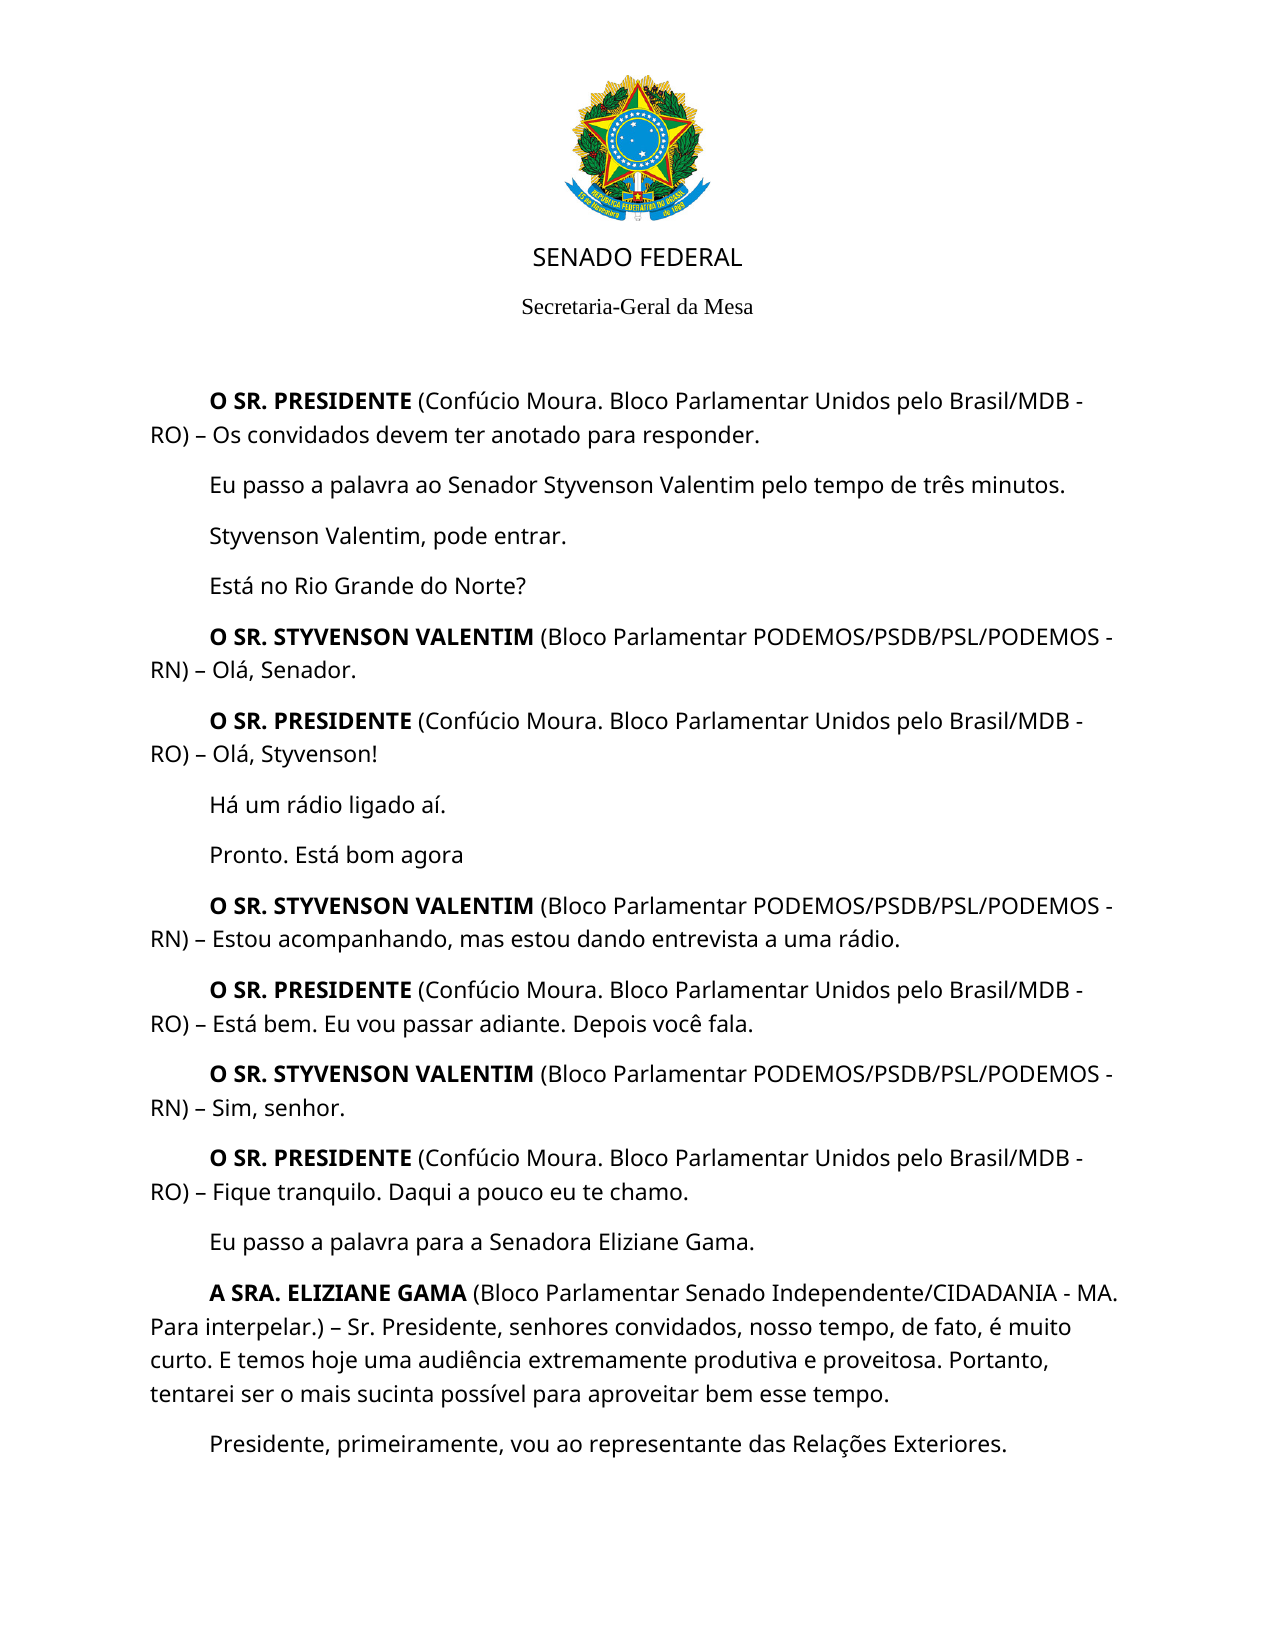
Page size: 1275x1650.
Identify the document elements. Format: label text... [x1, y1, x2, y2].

text O SR. PRESIDENTE (Confúcio Moura. Bloco Parlamentar Unidos pelo Brasil/MDB - RO) – Está bem. Eu vou passar adiante. Depois você fala. [150, 974, 1125, 1039]
text Pronto. Está bom agora [150, 839, 1125, 870]
text Styvenson Valentim, pode entrar. [150, 519, 1125, 551]
text O SR. PRESIDENTE (Confúcio Moura. Bloco Parlamentar Unidos pelo Brasil/MDB - RO) – Olá, Styvenson! [150, 704, 1125, 769]
text Está no Rio Grande do Norte? [150, 570, 1125, 601]
text Eu passo a palavra ao Senador Styvenson Valentim pelo tempo de três minutos. [150, 469, 1125, 500]
text O SR. STYVENSON VALENTIM (Bloco Parlamentar PODEMOS/PSDB/PSL/PODEMOS - RN) – Olá, Senador. [150, 620, 1125, 685]
text Eu passo a palavra para a Senadora Eliziane Gama. [150, 1226, 1125, 1257]
text O SR. PRESIDENTE (Confúcio Moura. Bloco Parlamentar Unidos pelo Brasil/MDB - RO) – Os convidados devem ter anotado para responder. [150, 385, 1125, 450]
text O SR. STYVENSON VALENTIM (Bloco Parlamentar PODEMOS/PSDB/PSL/PODEMOS - RN) – Estou acompanhando, mas estou dando entrevista a uma rádio. [150, 889, 1125, 954]
text A SRA. ELIZIANE GAMA (Bloco Parlamentar Senado Independente/CIDADANIA - MA. Para interpelar.) – Sr. Presidente, senhores convidados, nosso tempo, de fato, é muito curto. E temos hoje uma audiência extremamente produtiva e proveitosa. Portanto, tentarei ser o mais sucinta possível para aproveitar bem esse tempo. [150, 1277, 1125, 1409]
text Presidente, primeiramente, vou ao representante das Relações Exteriores. [150, 1428, 1125, 1459]
picture [564, 75, 711, 221]
text O SR. STYVENSON VALENTIM (Bloco Parlamentar PODEMOS/PSDB/PSL/PODEMOS - RN) – Sim, senhor. [150, 1058, 1125, 1123]
text Há um rádio ligado aí. [150, 789, 1125, 820]
text O SR. PRESIDENTE (Confúcio Moura. Bloco Parlamentar Unidos pelo Brasil/MDB - RO) – Fique tranquilo. Daqui a pouco eu te chamo. [150, 1142, 1125, 1207]
